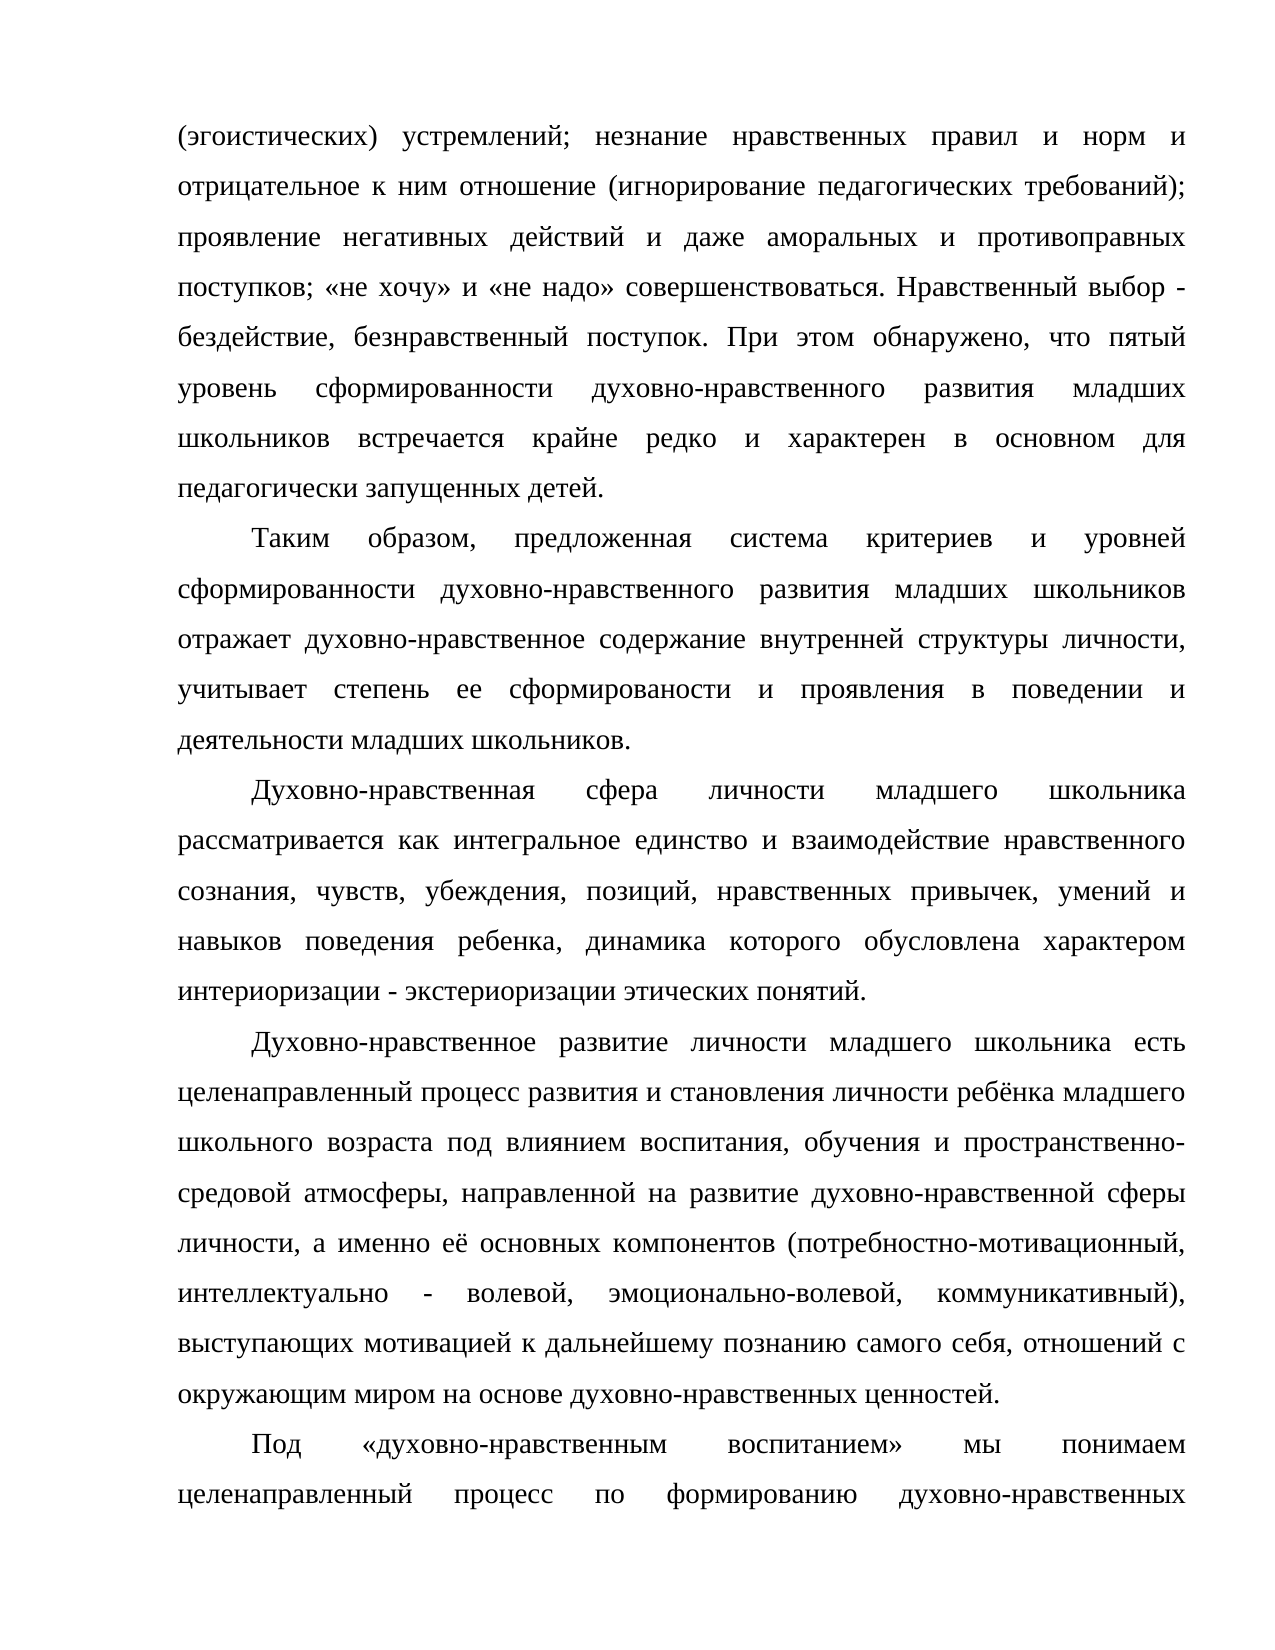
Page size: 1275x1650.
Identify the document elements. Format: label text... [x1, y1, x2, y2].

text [177, 118, 1186, 504]
text Духовно-нравственная сфера личности младшего школьника рассматривается как интегральное единство и взаимодействие нравственного сознания, чувств, убеждения, позиций, нравственных привычек, умений и навыков поведения ребенка, динамика которого обусловлена характером интериоризации - экстериоризации этических понятий. [177, 772, 1186, 1007]
text Духовно-нравственное развитие личности младшего школьника есть целенаправленный процесс развития и становления личности ребёнка младшего школьного возраста под влиянием воспитания, обучения и пространственно-средовой атмосферы, направленной на развитие духовно-нравственной сферы личности, а именно её основных компонентов (потребностно-мотивационный, интеллектуально - волевой, эмоционально-волевой, коммуникативный), выступающих мотивацией к дальнейшему познанию самого себя, отношений с окружающим миром на основе духовно-нравственных ценностей. [177, 1024, 1186, 1409]
text Таким образом, предложенная система критериев и уровней сформированности духовно-нравственного развития младших школьников отражает духовно-нравственное содержание внутренней структуры личности, учитывает степень ее сформированости и проявления в поведении и деятельности младших школьников. [177, 521, 1186, 755]
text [177, 1426, 1186, 1510]
